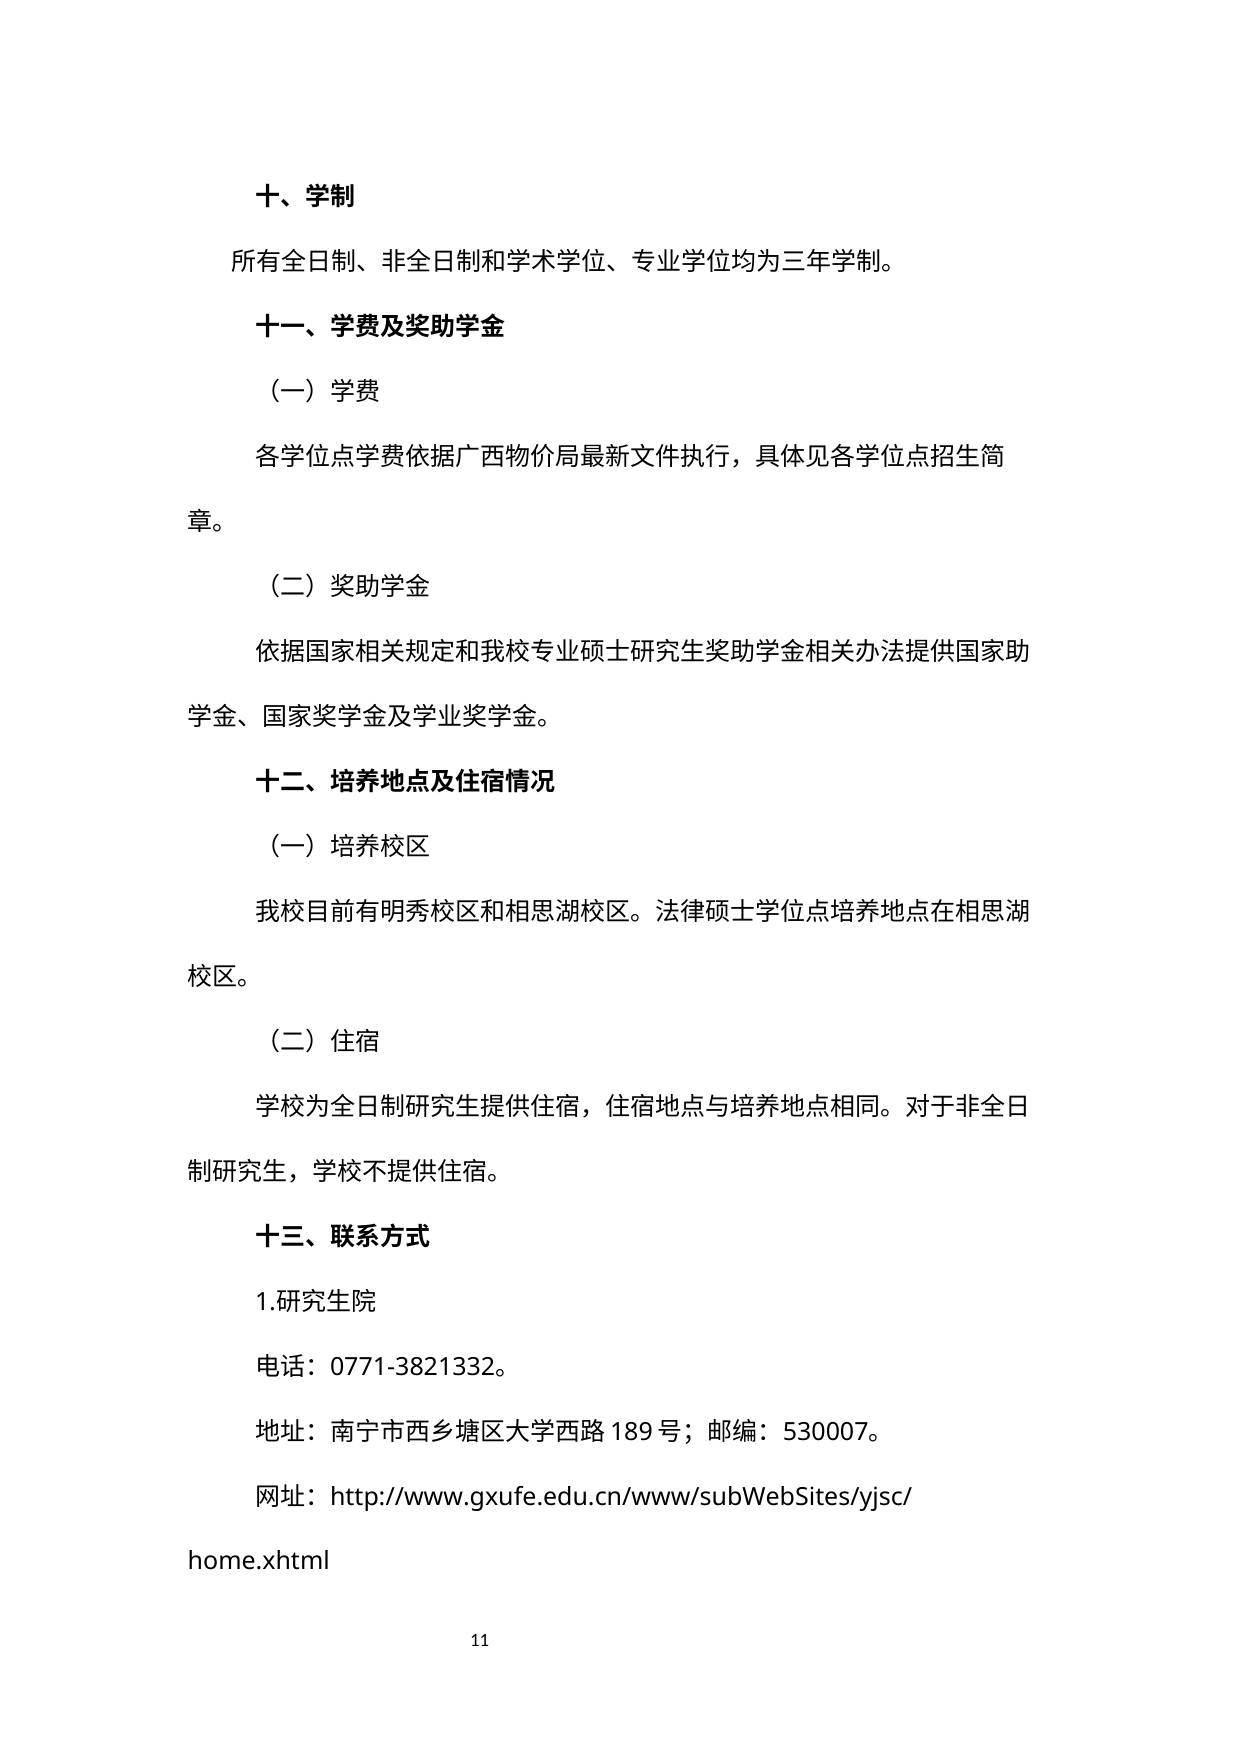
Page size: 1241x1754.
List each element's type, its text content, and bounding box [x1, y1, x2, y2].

text 电话：0771-3821332。 [187, 1332, 1053, 1397]
text 我校目前有明秀校区和相思湖校区。法律硕士学位点培养地点在相思湖校区。 [187, 877, 1053, 1007]
text 网址：http://www.gxufe.edu.cn/www/subWebSites/yjsc/home.xhtml [187, 1462, 1053, 1592]
text 各学位点学费依据广西物价局最新文件执行，具体见各学位点招生简章。 [187, 422, 1053, 552]
text 地址：南宁市西乡塘区大学西路189号；邮编：530007。 [187, 1397, 1053, 1462]
text 十一、学费及奖助学金 [187, 292, 1053, 357]
text 依据国家相关规定和我校专业硕士研究生奖助学金相关办法提供国家助学金、国家奖学金及学业奖学金。 [187, 617, 1053, 747]
text 十、学制 [187, 162, 1053, 227]
text （二）奖助学金 [187, 552, 1053, 617]
text （二）住宿 [187, 1007, 1053, 1072]
text 所有全日制、非全日制和学术学位、专业学位均为三年学制。 [187, 227, 1053, 292]
text 十二、培养地点及住宿情况 [187, 747, 1053, 812]
text 学校为全日制研究生提供住宿，住宿地点与培养地点相同。对于非全日制研究生，学校不提供住宿。 [187, 1072, 1053, 1202]
text 十三、联系方式 [187, 1202, 1053, 1267]
text 1.研究生院 [187, 1267, 1053, 1332]
text （一）学费 [187, 357, 1053, 422]
text （一）培养校区 [187, 812, 1053, 877]
